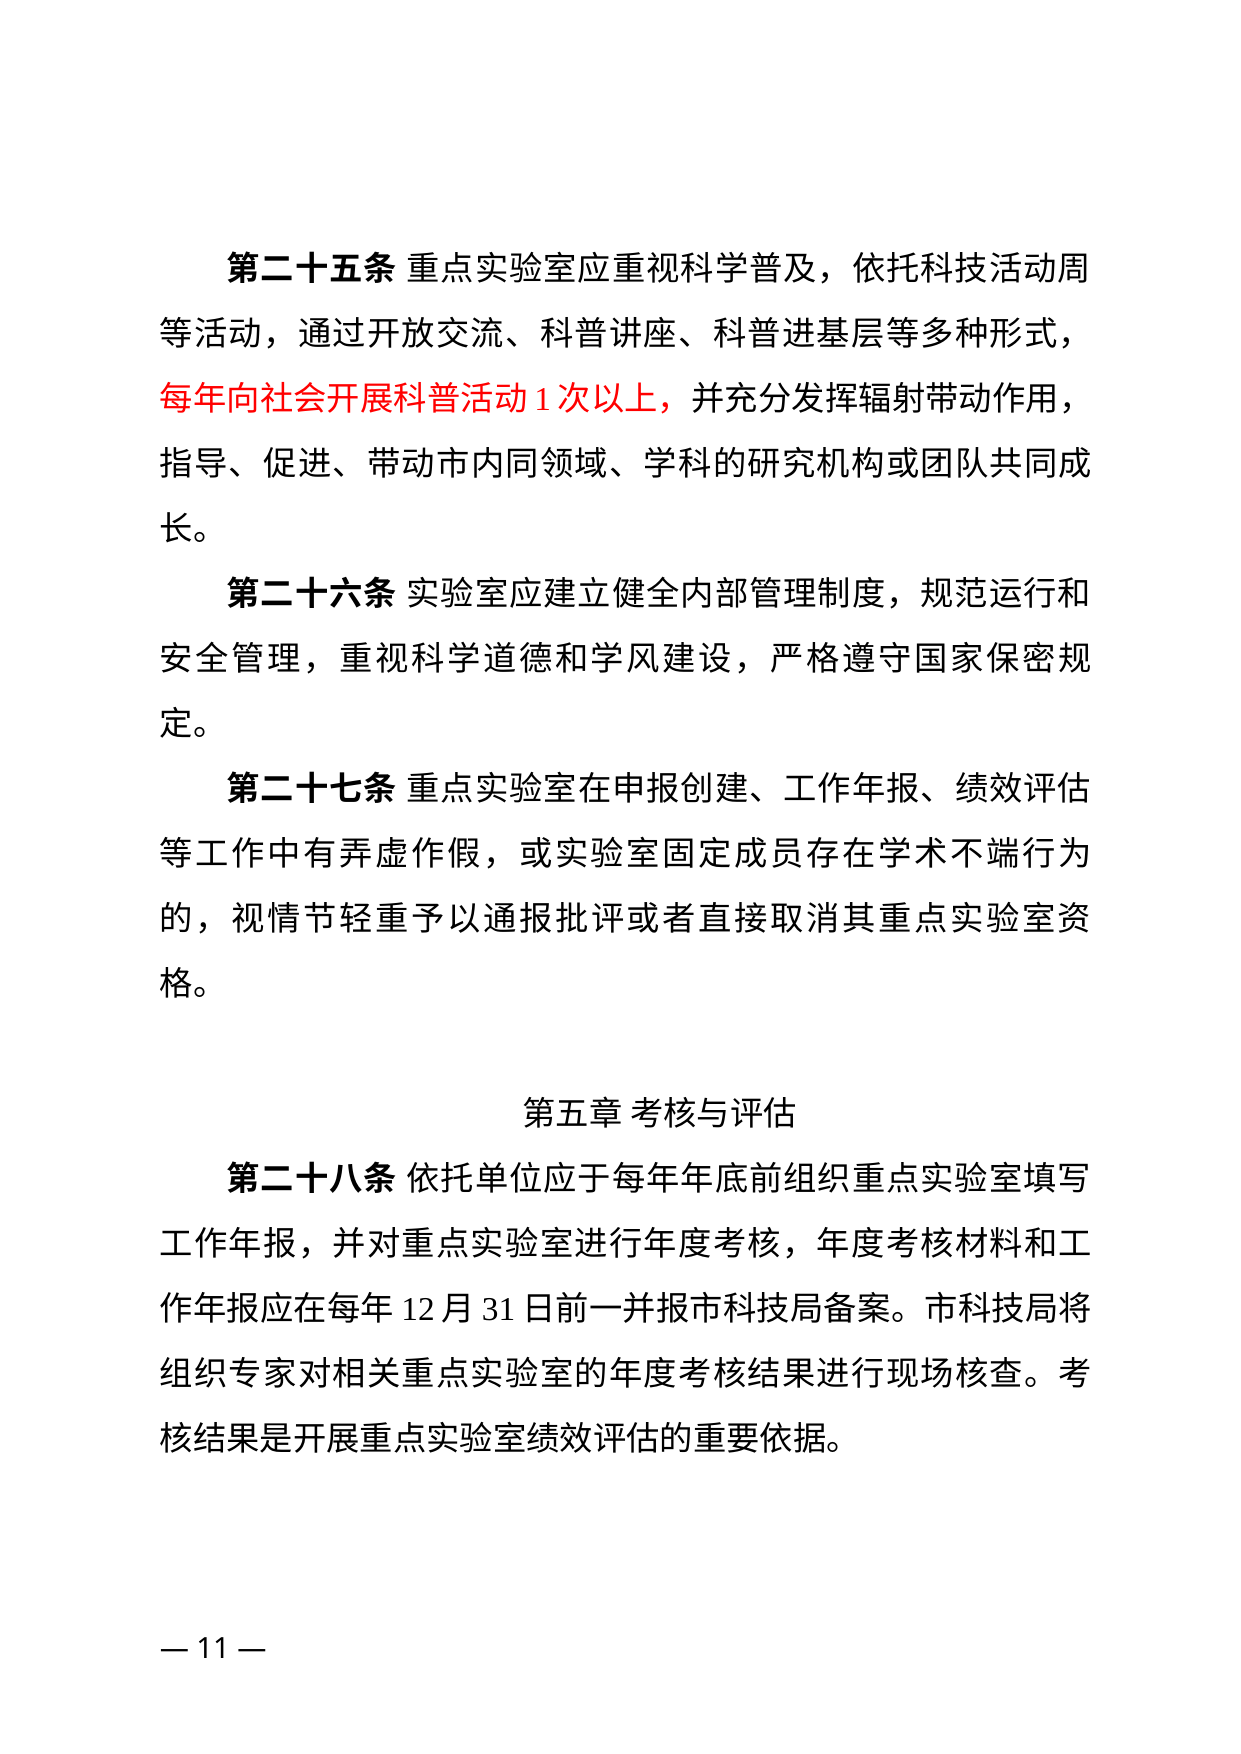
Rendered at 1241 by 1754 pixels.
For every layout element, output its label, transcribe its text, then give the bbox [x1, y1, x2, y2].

text 第二十六条 实验室应建立健全内部管理制度，规范运行和安全管理，重视科学道德和学风建设，严格遵守国家保密规定。 [159, 558, 1093, 753]
text 第二十七条 重点实验室在申报创建、工作年报、绩效评估等工作中有弄虚作假，或实验室固定成员存在学术不端行为的，视情节轻重予以通报批评或者直接取消其重点实验室资格。 [159, 753, 1093, 1013]
text 第二十八条 依托单位应于每年年底前组织重点实验室填写工作年报，并对重点实验室进行年度考核，年度考核材料和工作年报应在每年12月31日前一并报市科技局备案。市科技局将组织专家对相关重点实验室的年度考核结果进行现场核查。考核结果是开展重点实验室绩效评估的重要依据。 [159, 1143, 1093, 1468]
text 第二十五条 重点实验室应重视科学普及，依托科技活动周等活动，通过开放交流、科普讲座、科普进基层等多种形式，每年向社会开展科普活动1次以上，并充分发挥辐射带动作用，指导、促进、带动市内同领域、学科的研究机构或团队共同成长。 [159, 233, 1093, 558]
text 第五章 考核与评估 [159, 1078, 1093, 1143]
